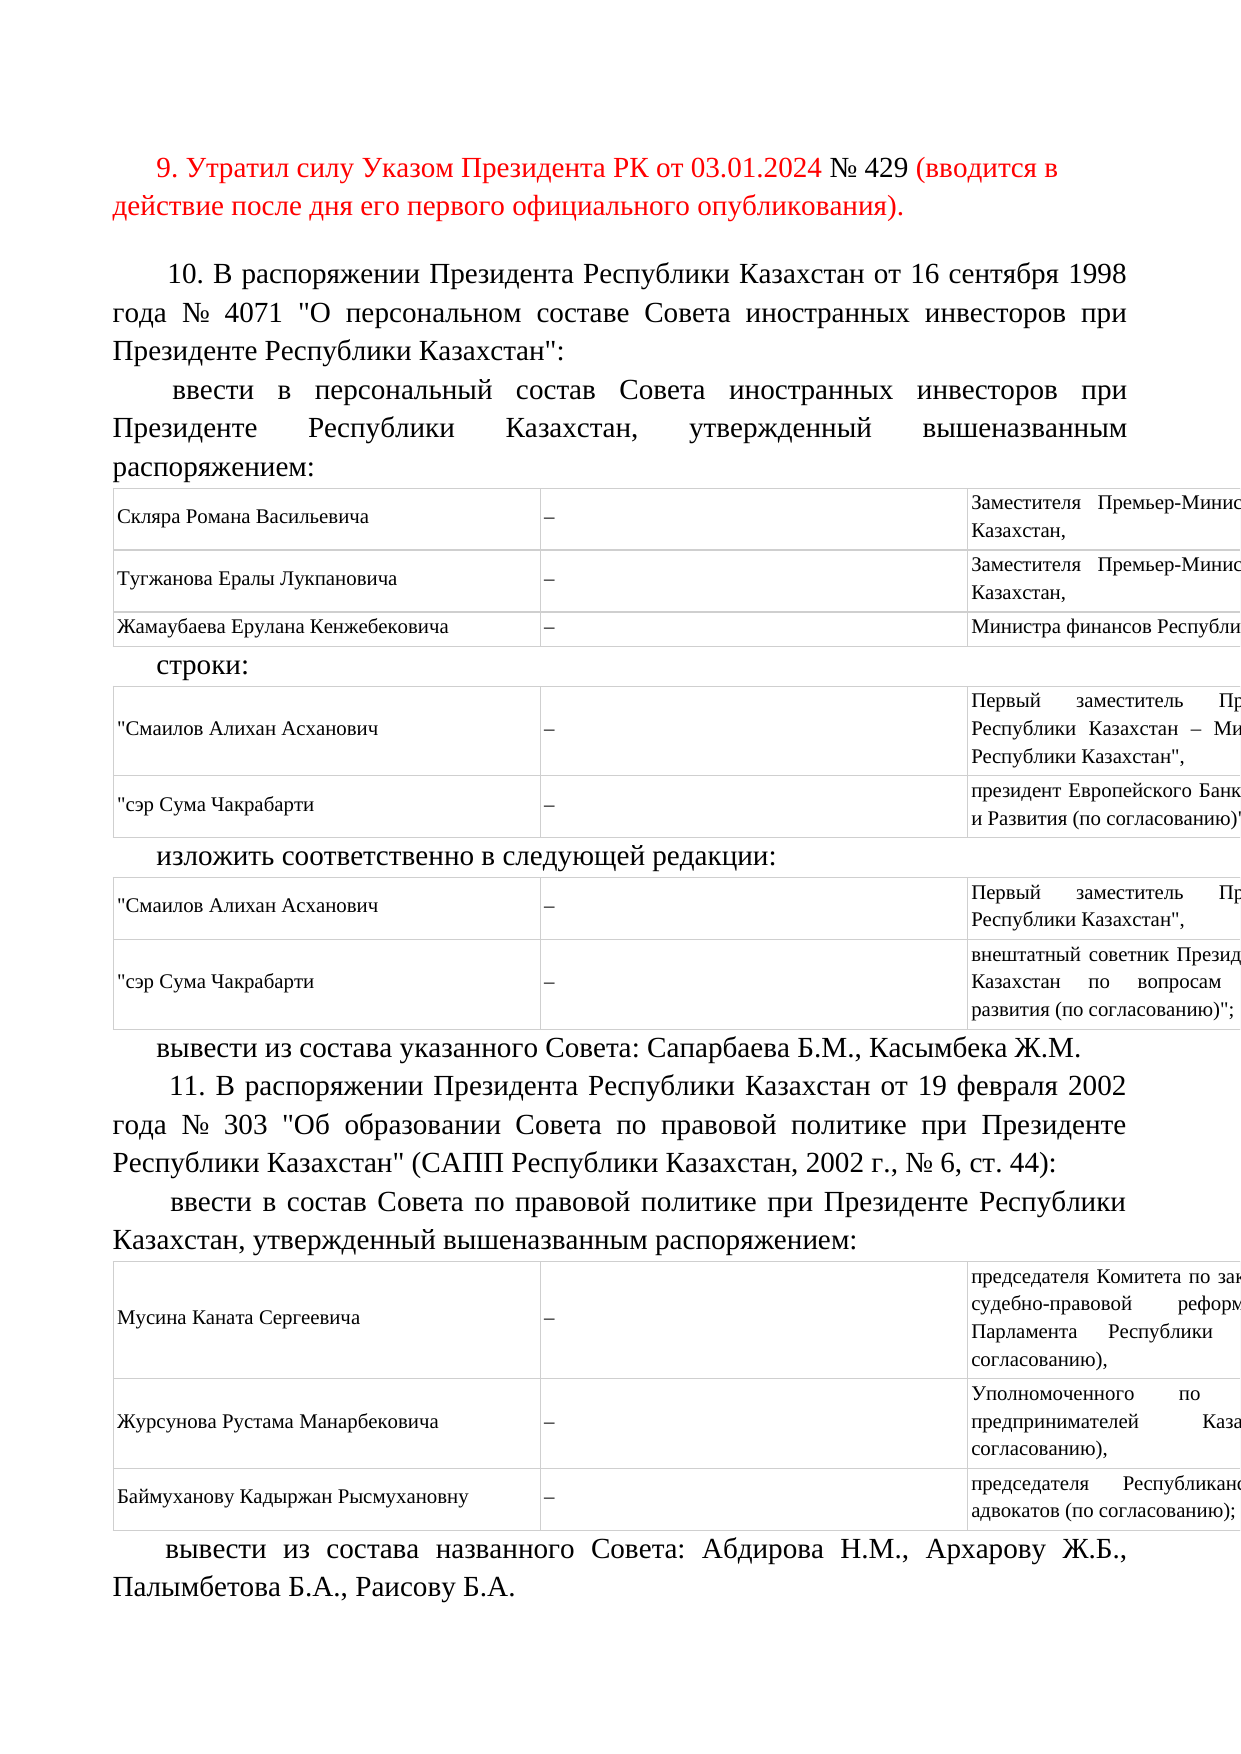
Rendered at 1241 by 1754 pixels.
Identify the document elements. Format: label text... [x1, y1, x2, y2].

table_header "Смаилов Алихан Асханович [114, 687, 540, 775]
table_cell Тугжанова Ералы Лукпановича [114, 551, 540, 611]
table_cell Баймуханову Кадыржан Рысмухановну [114, 1469, 540, 1530]
table_cell – [541, 551, 967, 611]
text строки: [112, 647, 1128, 681]
table_header Первый заместитель Премьер-Министра Республики Казахстан", [968, 878, 1240, 939]
text ввести в персональный состав Совета иностранных инвесторов при Президенте Республики Казахстан, утвержденный вышеназванным распоряжением: [112, 372, 1128, 482]
table_header Заместителя Премьер-Министра Республики Казахстан, [968, 489, 1240, 549]
table_header "Смаилов Алихан Асханович [114, 878, 540, 939]
table_cell Заместителя Премьер-Министра Республики Казахстан, [968, 551, 1240, 611]
text 9. Утратил силу Указом Президента РК от 03.01.2024 № 429 (вводится в действие после дня его первого официального опубликования). [112, 150, 1128, 252]
table_cell – [541, 613, 967, 646]
table_header председателя Комитета по законодательству и судебно-правовой реформе Мажилиса Парламента Республики Казахстан (по согласованию), [968, 1262, 1240, 1378]
table_cell "сэр Сума Чакрабарти [114, 776, 540, 837]
table_cell председателя Республиканской коллегии адвокатов (по согласованию); [968, 1469, 1240, 1530]
table_cell президент Европейского Банка Реконструкции и Развития (по согласованию)" [968, 776, 1240, 837]
table_cell – [541, 1469, 967, 1530]
table_cell Министра финансов Республики Казахстан; [968, 613, 1240, 646]
table_cell Журсунова Рустама Манарбековича [114, 1379, 540, 1468]
text ввести в состав Совета по правовой политике при Президенте Республики Казахстан, утвержденный вышеназванным распоряжением: [112, 1184, 1128, 1256]
table_cell – [541, 776, 967, 837]
table_cell Уполномоченного по защите прав предпринимателей Казахстана (по согласованию), [968, 1379, 1240, 1468]
table_header – [541, 878, 967, 939]
text вывести из состава названного Совета: Абдирова Н.М., Архарову Ж.Б., Палымбетова Б.А., Раисову Б.А. [112, 1531, 1128, 1603]
text изложить соответственно в следующей редакции: [112, 838, 1128, 872]
table_header – [541, 1262, 967, 1378]
table_header – [541, 489, 967, 549]
table_cell – [541, 940, 967, 1028]
table_cell внештатный советник Президента Республики Казахстан по вопросам экономического развития (по согласованию)"; [968, 940, 1240, 1028]
table_header – [541, 687, 967, 775]
table_header Скляра Романа Васильевича [114, 489, 540, 549]
table_header Первый заместитель Премьер-Министра Республики Казахстан – Министр финансов Республики Казахстан", [968, 687, 1240, 775]
table_cell Жамаубаева Ерулана Кенжебековича [114, 613, 540, 646]
text 11. В распоряжении Президента Республики Казахстан от 19 февраля 2002 года № 303 "Об образовании Совета по правовой политике при Президенте Республики Казахстан" (САПП Республики Казахстан, 2002 г., № 6, ст. 44): [112, 1068, 1128, 1179]
text вывести из состава указанного Совета: Сапарбаева Б.М., Касымбека Ж.М. [112, 1030, 1128, 1063]
table_header Мусина Каната Сергеевича [114, 1262, 540, 1378]
table_cell – [541, 1379, 967, 1468]
table_cell "сэр Сума Чакрабарти [114, 940, 540, 1028]
text 10. В распоряжении Президента Республики Казахстан от 16 сентября 1998 года № 4071 "О персональном составе Совета иностранных инвесторов при Президенте Республики Казахстан": [112, 256, 1128, 367]
